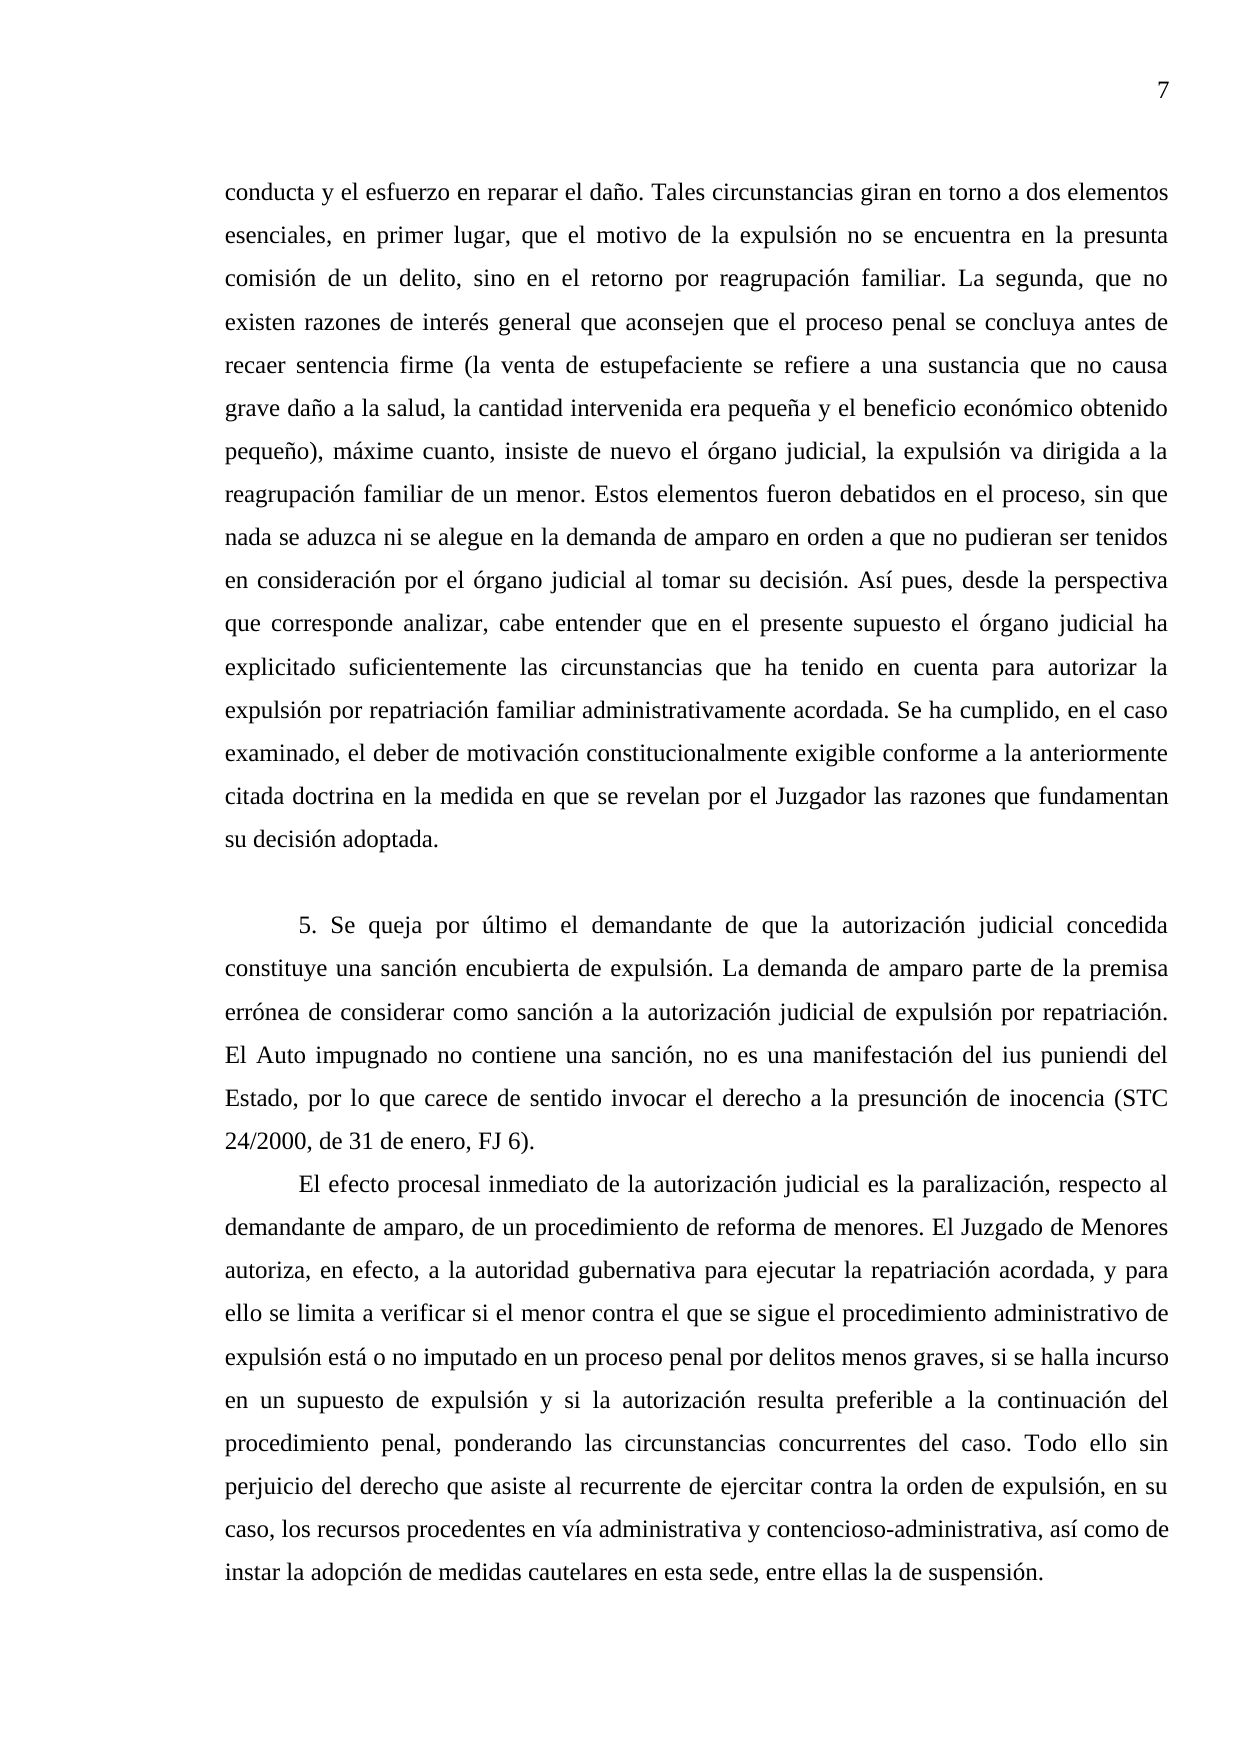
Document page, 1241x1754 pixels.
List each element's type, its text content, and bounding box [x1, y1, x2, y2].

text El efecto procesal inmediato de la autorización judicial es la paralización, respecto al demandante de amparo, de un procedimiento de reforma de menores. El Juzgado de Menores autoriza, en efecto, a la autoridad gubernativa para ejecutar la repatriación acordada, y para ello se limita a verificar si el menor contra el que se sigue el procedimiento administrativo de expulsión está o no imputado en un proceso penal por delitos menos graves, si se halla incurso en un supuesto de expulsión y si la autorización resulta preferible a la continuación del procedimiento penal, ponderando las circunstancias concurrentes del caso. Todo ello sin perjuicio del derecho que asiste al recurrente de ejercitar contra la orden de expulsión, en su caso, los recursos procedentes en vía administrativa y contencioso-administrativa, así como de instar la adopción de medidas cautelares en esta sede, entre ellas la de suspensión. [224, 1169, 1169, 1586]
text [224, 177, 1169, 853]
text 5. Se queja por último el demandante de que la autorización judicial concedida constituye una sanción encubierta de expulsión. La demanda de amparo parte de la premisa errónea de considerar como sanción a la autorización judicial de expulsión por repatriación. El Auto impugnado no contiene una sanción, no es una manifestación del ius puniendi del Estado, por lo que carece de sentido invocar el derecho a la presunción de inocencia (STC 24/2000, de 31 de enero, FJ 6). [224, 910, 1169, 1155]
